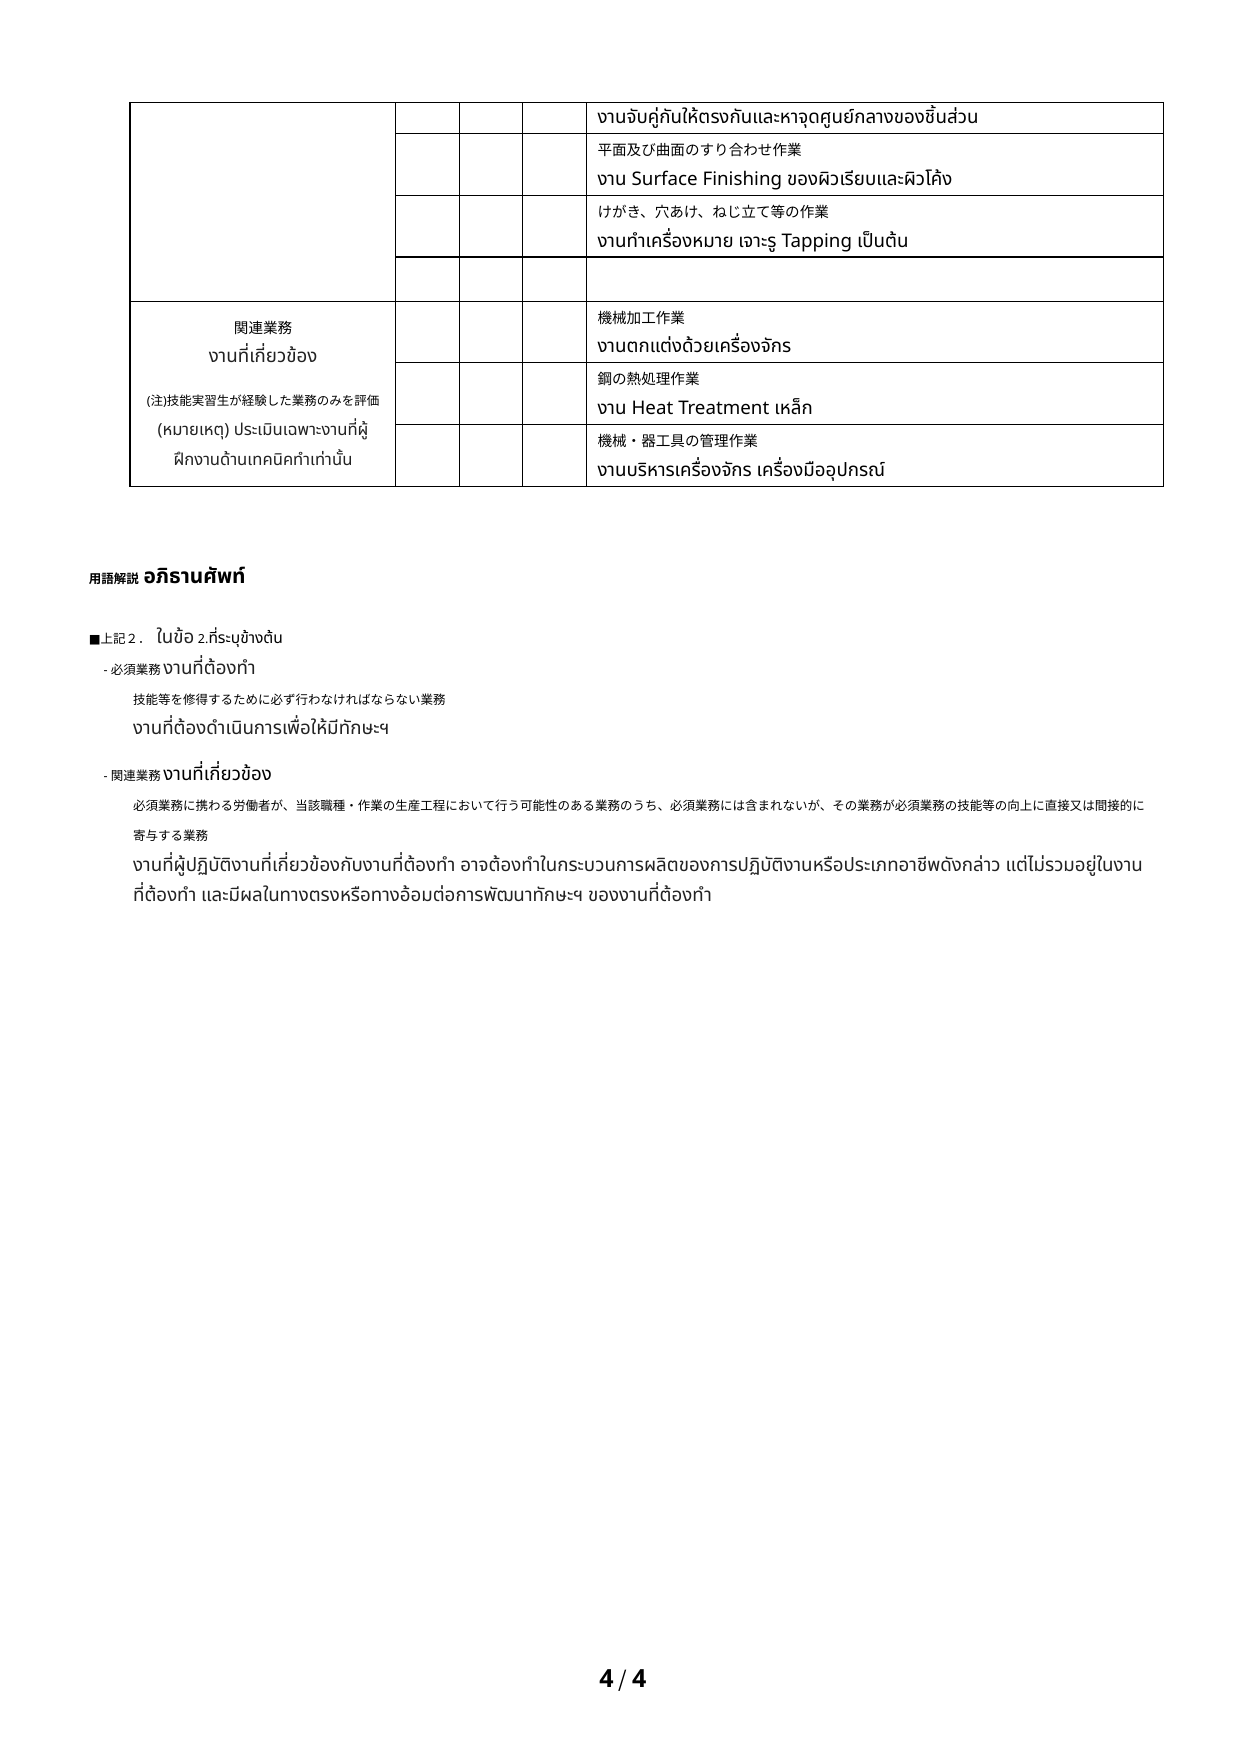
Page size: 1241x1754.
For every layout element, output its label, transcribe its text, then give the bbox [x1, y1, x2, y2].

table_cell [396, 134, 459, 195]
table_cell [523, 363, 586, 424]
table_cell けがき、穴あけ、ねじ立て等の作業 งานทำเครื่องหมาย เจาะรู Tapping เป็นต้น [587, 196, 1163, 256]
table_cell [460, 258, 522, 301]
text งานที่ต้องดำเนินการเพื่อให้มีทักษะฯ [133, 714, 1152, 744]
table_cell [460, 196, 522, 256]
table_cell [523, 103, 586, 133]
table_cell [523, 302, 586, 362]
table_cell [460, 425, 522, 486]
table_cell 機械・器工具の管理作業 งานบริหารเครื่องจักร เครื่องมืออุปกรณ์ [587, 425, 1163, 486]
table_cell [523, 258, 586, 301]
table_cell [396, 302, 459, 362]
table_cell 関連業務 งานที่เกี่ยวข้อง (注)技能実習生が経験した業務のみを評価 (หมายเหตุ) ประเมินเฉพาะงานที่ผู้ฝึกงานด้านเทคนิคทำเท่านั้น [131, 302, 395, 486]
table_cell [460, 363, 522, 424]
table_cell [396, 425, 459, 486]
text 必須業務に携わる労働者が、当該職種・作業の生産工程において行う可能性のある業務のうち、必須業務には含まれないが、その業務が必須業務の技能等の向上に直接又は間接的に寄与する業務 [133, 789, 1152, 850]
table_cell [523, 134, 586, 195]
text - 関連業務งานที่เกี่ยวข้อง [103, 759, 1152, 789]
table_cell [587, 258, 1163, 301]
text งานที่ผู้ปฏิบัติงานที่เกี่ยวข้องกับงานที่ต้องทำ อาจต้องทำในกระบวนการผลิตของการปฏิบัติงานหรือประเภทอาชีพดังกล่าว แต่ไม่รวมอยู่ในงานที่ต้องทำ และมีผลในทางตรงหรือทางอ้อมต่อการพัฒนาทักษะฯ ของงานที่ต้องทำ [133, 850, 1152, 911]
text 用語解説 อภิธานศัพท์ [89, 547, 1152, 608]
text - 必須業務งานที่ต้องทำ [103, 653, 1152, 683]
table_cell [523, 196, 586, 256]
table_cell [396, 103, 459, 133]
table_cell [587, 103, 1163, 133]
table_cell [396, 258, 459, 301]
table_cell [460, 103, 522, 133]
table_cell 鋼の熱処理作業 งาน Heat Treatment เหล็ก [587, 363, 1163, 424]
table_cell [396, 363, 459, 424]
text ■上記２． ในข้อ 2.ที่ระบุข้างต้น [89, 623, 1152, 653]
table_cell 平面及び曲面のすり合わせ作業 งาน Surface Finishing ของผิวเรียบและผิวโค้ง [587, 134, 1163, 195]
table_cell [396, 196, 459, 256]
table_cell [460, 302, 522, 362]
table_cell [460, 134, 522, 195]
table_cell [523, 425, 586, 486]
table_cell 機械加工作業 งานตกแต่งด้วยเครื่องจักร [587, 302, 1163, 362]
text 技能等を修得するために必ず行わなければならない業務 [133, 683, 1152, 714]
